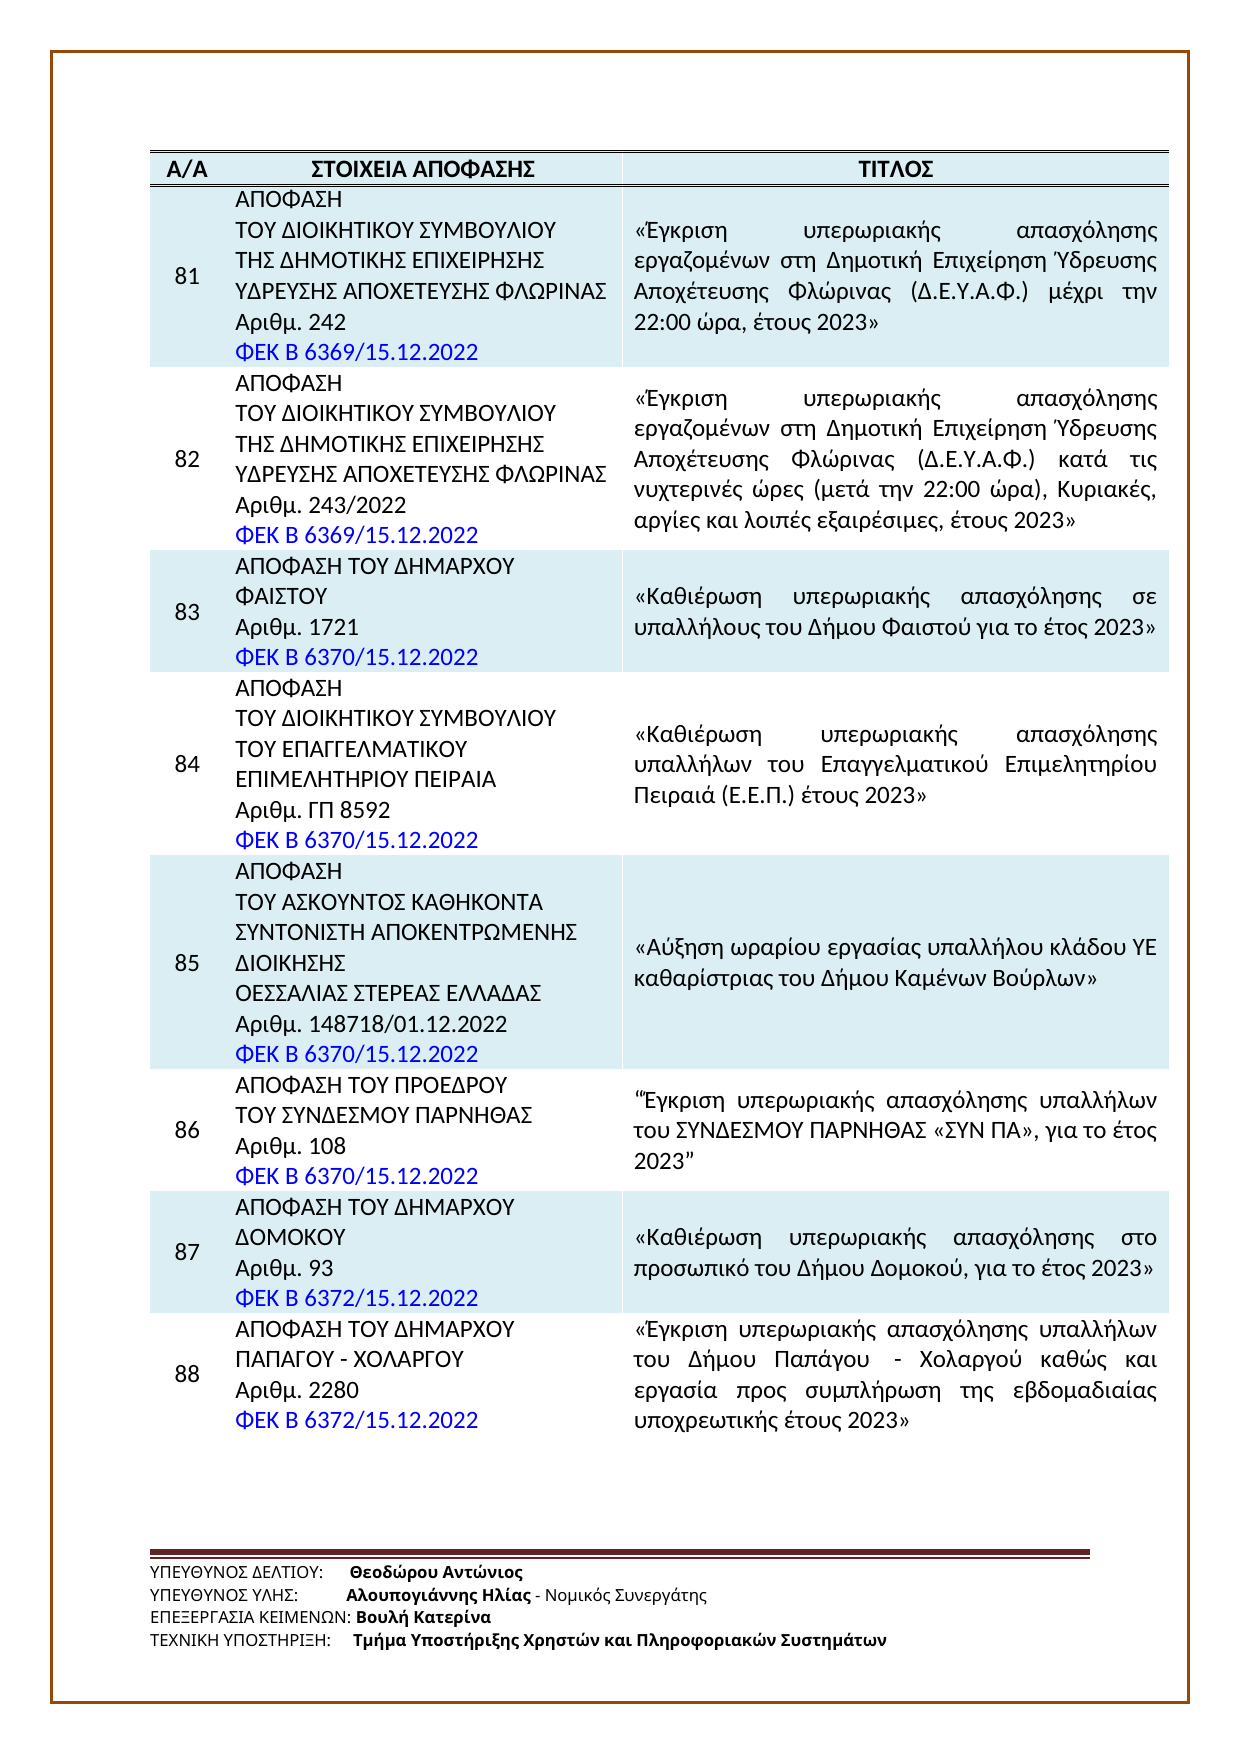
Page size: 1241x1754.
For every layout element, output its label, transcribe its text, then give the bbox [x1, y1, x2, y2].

table_cell 83 [150, 550, 224, 672]
table_cell «Αύξηση ωραρίου εργασίας υπαλλήλου κλάδου ΥΕ καθαρίστριας του Δήμου Καμένων Βούρλων» [623, 855, 1169, 1069]
table_cell ΑΠΟΦΑΣΗ ΤΟΥ ΔΗΜΑΡΧΟΥ ΦΑΙΣΤΟΥ Αριθμ. 1721 ΦΕΚ B 6370/15.12.2022 [224, 550, 622, 672]
table_cell 88 [150, 1313, 224, 1435]
table_cell «Καθιέρωση υπερωριακής απασχόλησης υπαλλήλων του Επαγγελματικού Επιμελητηρίου Πειραιά (Ε.Ε.Π.) έτους 2023» [623, 672, 1169, 855]
table_header ΣΤΟΙΧΕΙΑ ΑΠΟΦΑΣΗΣ [224, 153, 622, 184]
table_header ΤΙΤΛΟΣ [623, 153, 1169, 184]
table_cell ΑΠΟΦΑΣΗ ΤΟΥ ΑΣΚΟΥΝΤΟΣ ΚΑΘΗΚΟΝΤΑ ΣΥΝΤΟΝΙΣΤΗ ΑΠΟΚΕΝΤΡΩΜΕΝΗΣ ΔΙΟΙΚΗΣΗΣ ΟΕΣΣΑΛΙΑΣ ΣΤΕΡΕΑΣ ΕΛΛΑΔΑΣ Αριθμ. 148718/01.12.2022 ΦΕΚ B 6370/15.12.2022 [224, 855, 622, 1069]
table_cell 86 [150, 1069, 224, 1191]
table_cell «Καθιέρωση υπερωριακής απασχόλησης σε υπαλλήλους του Δήμου Φαιστού για το έτος 2023» [623, 550, 1169, 672]
table_cell «Έγκριση υπερωριακής απασχόλησης υπαλλήλων του Δήμου Παπάγου - Χολαργού καθώς και εργασία προς συμπλήρωση της εβδομαδιαίας υποχρεωτικής έτους 2023» [623, 1313, 1169, 1435]
table_cell 84 [150, 672, 224, 855]
table_cell ΑΠΟΦΑΣΗ ΤΟΥ ΠΡΟΕΔΡΟΥ ΤΟΥ ΣΥΝΔΕΣΜΟΥ ΠΑΡΝΗΘΑΣ Αριθμ. 108 ΦΕΚ B 6370/15.12.2022 [224, 1069, 622, 1191]
table_cell «Καθιέρωση υπερωριακής απασχόλησης στο προσωπικό του Δήμου Δομοκού, για το έτος 2023» [623, 1191, 1169, 1313]
table_cell «Έγκριση υπερωριακής απασχόλησης εργαζομένων στη Δημοτική Επιχείρηση Ύδρευσης Αποχέτευσης Φλώρινας (Δ.Ε.Υ.Α.Φ.) μέχρι την 22:00 ώρα, έτους 2023» [623, 187, 1169, 367]
table_cell ΑΠΟΦΑΣΗ ΤΟΥ ΔΙΟΙΚΗΤΙΚΟΥ ΣΥΜΒΟΥΛΙΟΥ ΤΟΥ ΕΠΑΓΓΕΛΜΑΤΙΚΟΥ ΕΠΙΜΕΛΗΤΗΡΙΟΥ ΠΕΙΡΑΙΑ Αριθμ. ΓΠ 8592 ΦΕΚ B 6370/15.12.2022 [224, 672, 622, 855]
table_cell 81 [150, 187, 224, 367]
table_cell «Έγκριση υπερωριακής απασχόλησης εργαζομένων στη Δημοτική Επιχείρηση Ύδρευσης Αποχέτευσης Φλώρινας (Δ.Ε.Υ.Α.Φ.) κατά τις νυχτερινές ώρες (μετά την 22:00 ώρα), Κυριακές, αργίες και λοιπές εξαιρέσιμες, έτους 2023» [623, 367, 1169, 550]
table_cell “Έγκριση υπερωριακής απασχόλησης υπαλλήλων του ΣΥΝΔΕΣΜΟΥ ΠΑΡΝΗΘΑΣ «ΣΥΝ ΠΑ», για το έτος 2023” [623, 1069, 1169, 1191]
table_cell ΑΠΟΦΑΣΗ ΤΟΥ ΔΙΟΙΚΗΤΙΚΟΥ ΣΥΜΒΟΥΛΙΟΥ ΤΗΣ ΔΗΜΟΤΙΚΗΣ ΕΠΙΧΕΙΡΗΣΗΣ ΥΔΡΕΥΣΗΣ ΑΠΟΧΕΤΕΥΣΗΣ ΦΛΩΡΙΝΑΣ Αριθμ. 242 ΦΕΚ B 6369/15.12.2022 [224, 187, 622, 367]
table_cell 87 [150, 1191, 224, 1313]
table_cell ΑΠΟΦΑΣΗ ΤΟΥ ΔΗΜΑΡΧΟΥ ΔΟΜΟΚΟΥ Αριθμ. 93 ΦΕΚ B 6372/15.12.2022 [224, 1191, 622, 1313]
table_cell ΑΠΟΦΑΣΗ ΤΟΥ ΔΙΟΙΚΗΤΙΚΟΥ ΣΥΜΒΟΥΛΙΟΥ ΤΗΣ ΔΗΜΟΤΙΚΗΣ ΕΠΙΧΕΙΡΗΣΗΣ ΥΔΡΕΥΣΗΣ ΑΠΟΧΕΤΕΥΣΗΣ ΦΛΩΡΙΝΑΣ Αριθμ. 243/2022 ΦΕΚ B 6369/15.12.2022 [224, 367, 622, 550]
table_cell 85 [150, 855, 224, 1069]
table_cell 82 [150, 367, 224, 550]
table_header A/A [150, 153, 224, 184]
table_cell ΑΠΟΦΑΣΗ ΤΟΥ ΔΗΜΑΡΧΟΥ ΠΑΠΑΓΟΥ - ΧΟΛΑΡΓΟΥ Αριθμ. 2280 ΦΕΚ B 6372/15.12.2022 [224, 1313, 622, 1435]
